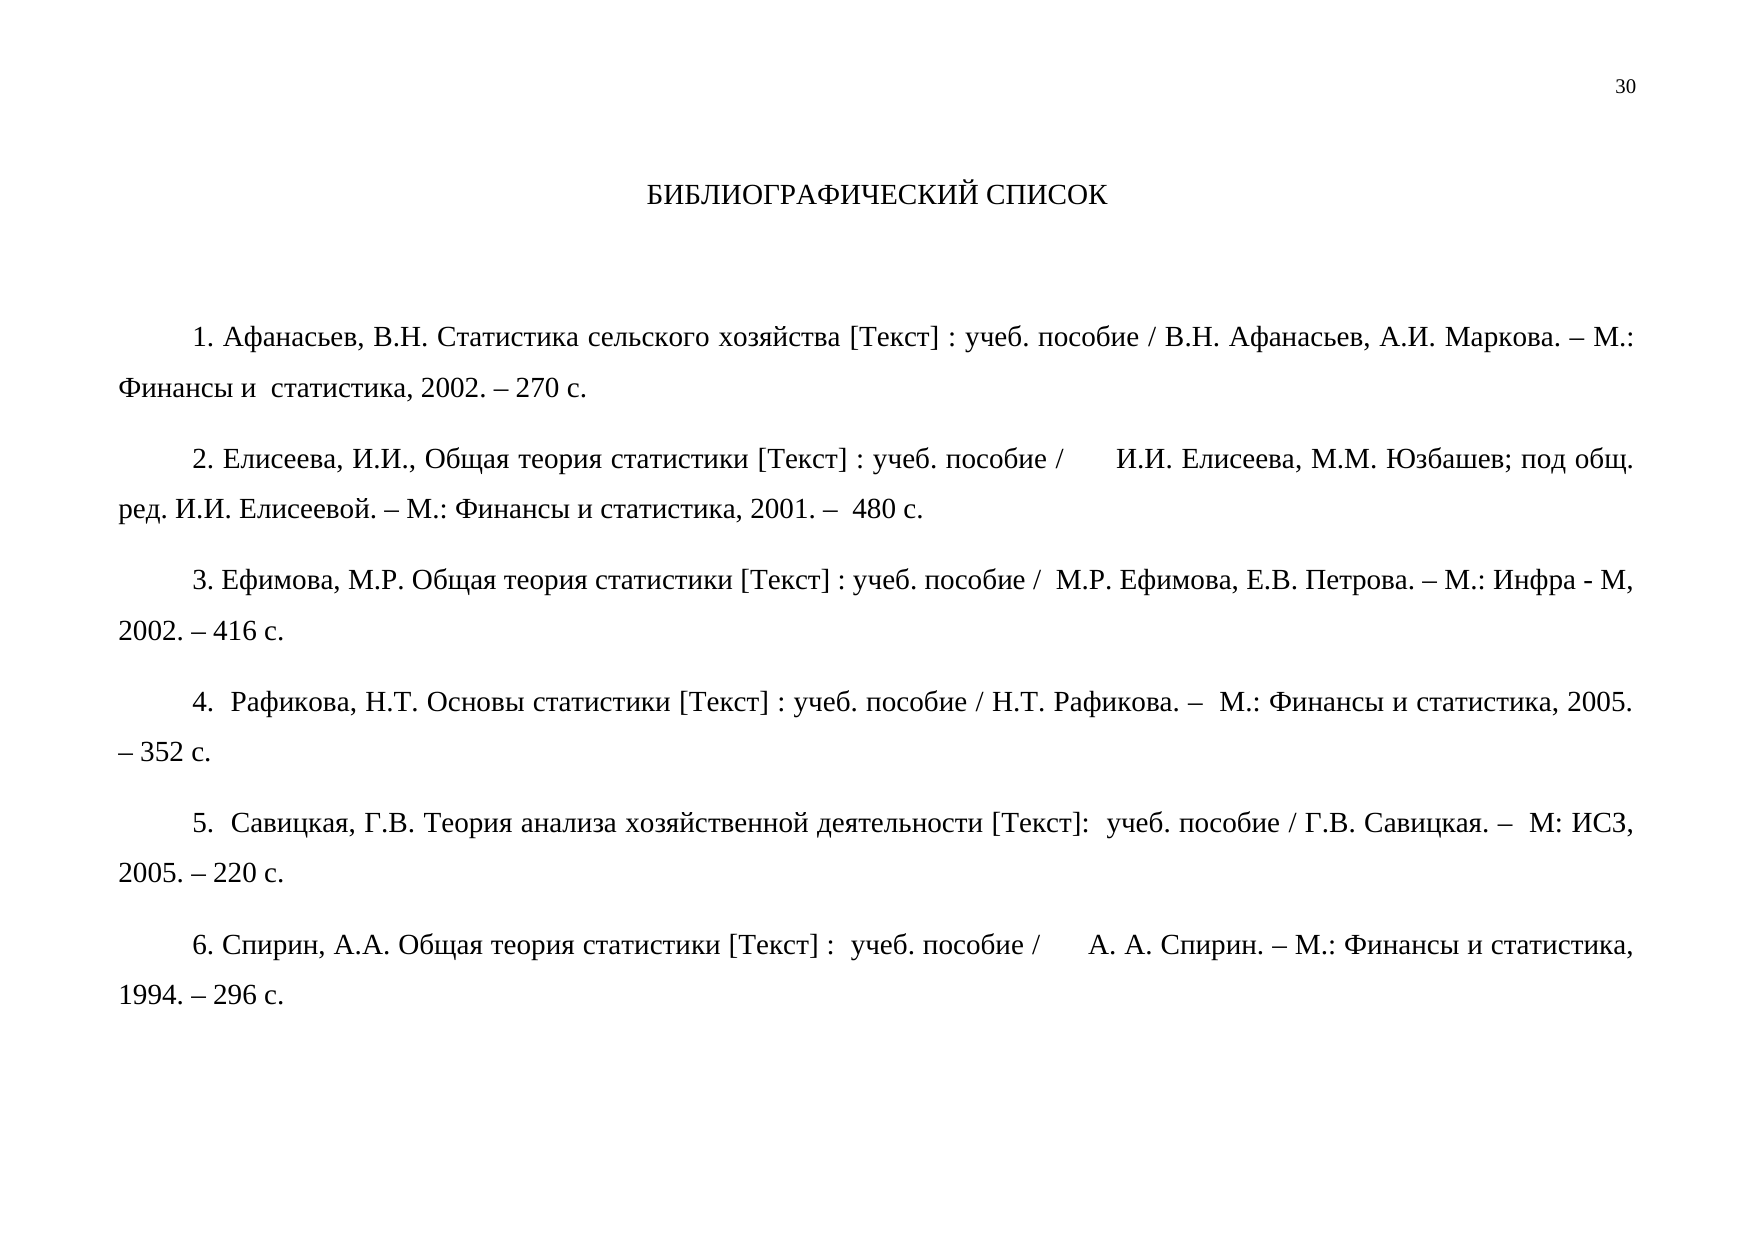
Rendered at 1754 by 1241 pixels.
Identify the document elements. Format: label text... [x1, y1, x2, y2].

text 6. Спирин, А.А. Общая теория статистики [Текст] : учеб. пособие / А. А. Спирин. – М.: Финансы и статистика, 1994. – 296 с. [118, 927, 1636, 1011]
text 5. Савицкая, Г.В. Теория анализа хозяйственной деятельности [Текст]: учеб. пособие / Г.В. Савицкая. – М: ИСЗ, 2005. – 220 с. [118, 805, 1636, 889]
text БИБЛИОГРАФИЧЕСКИЙ СПИСОК [118, 177, 1636, 211]
text 2. Елисеева, И.И., Общая теория статистики [Текст] : учеб. пособие / И.И. Елисеева, М.М. Юзбашев; под общ. ред. И.И. Елисеевой. – М.: Финансы и статистика, 2001. – 480 с. [118, 441, 1636, 525]
text 1. Афанасьев, В.Н. Статистика сельского хозяйства [Текст] : учеб. пособие / В.Н. Афанасьев, А.И. Маркова. – М.: Финансы и статистика, 2002. – 270 с. [118, 319, 1636, 403]
text 4. Рафикова, Н.Т. Основы статистики [Текст] : учеб. пособие / Н.Т. Рафикова. – М.: Финансы и статистика, 2005. – 352 с. [118, 684, 1636, 768]
text 3. Ефимова, М.Р. Общая теория статистики [Текст] : учеб. пособие / М.Р. Ефимова, Е.В. Петрова. – М.: Инфра - М, 2002. – 416 с. [118, 562, 1636, 646]
